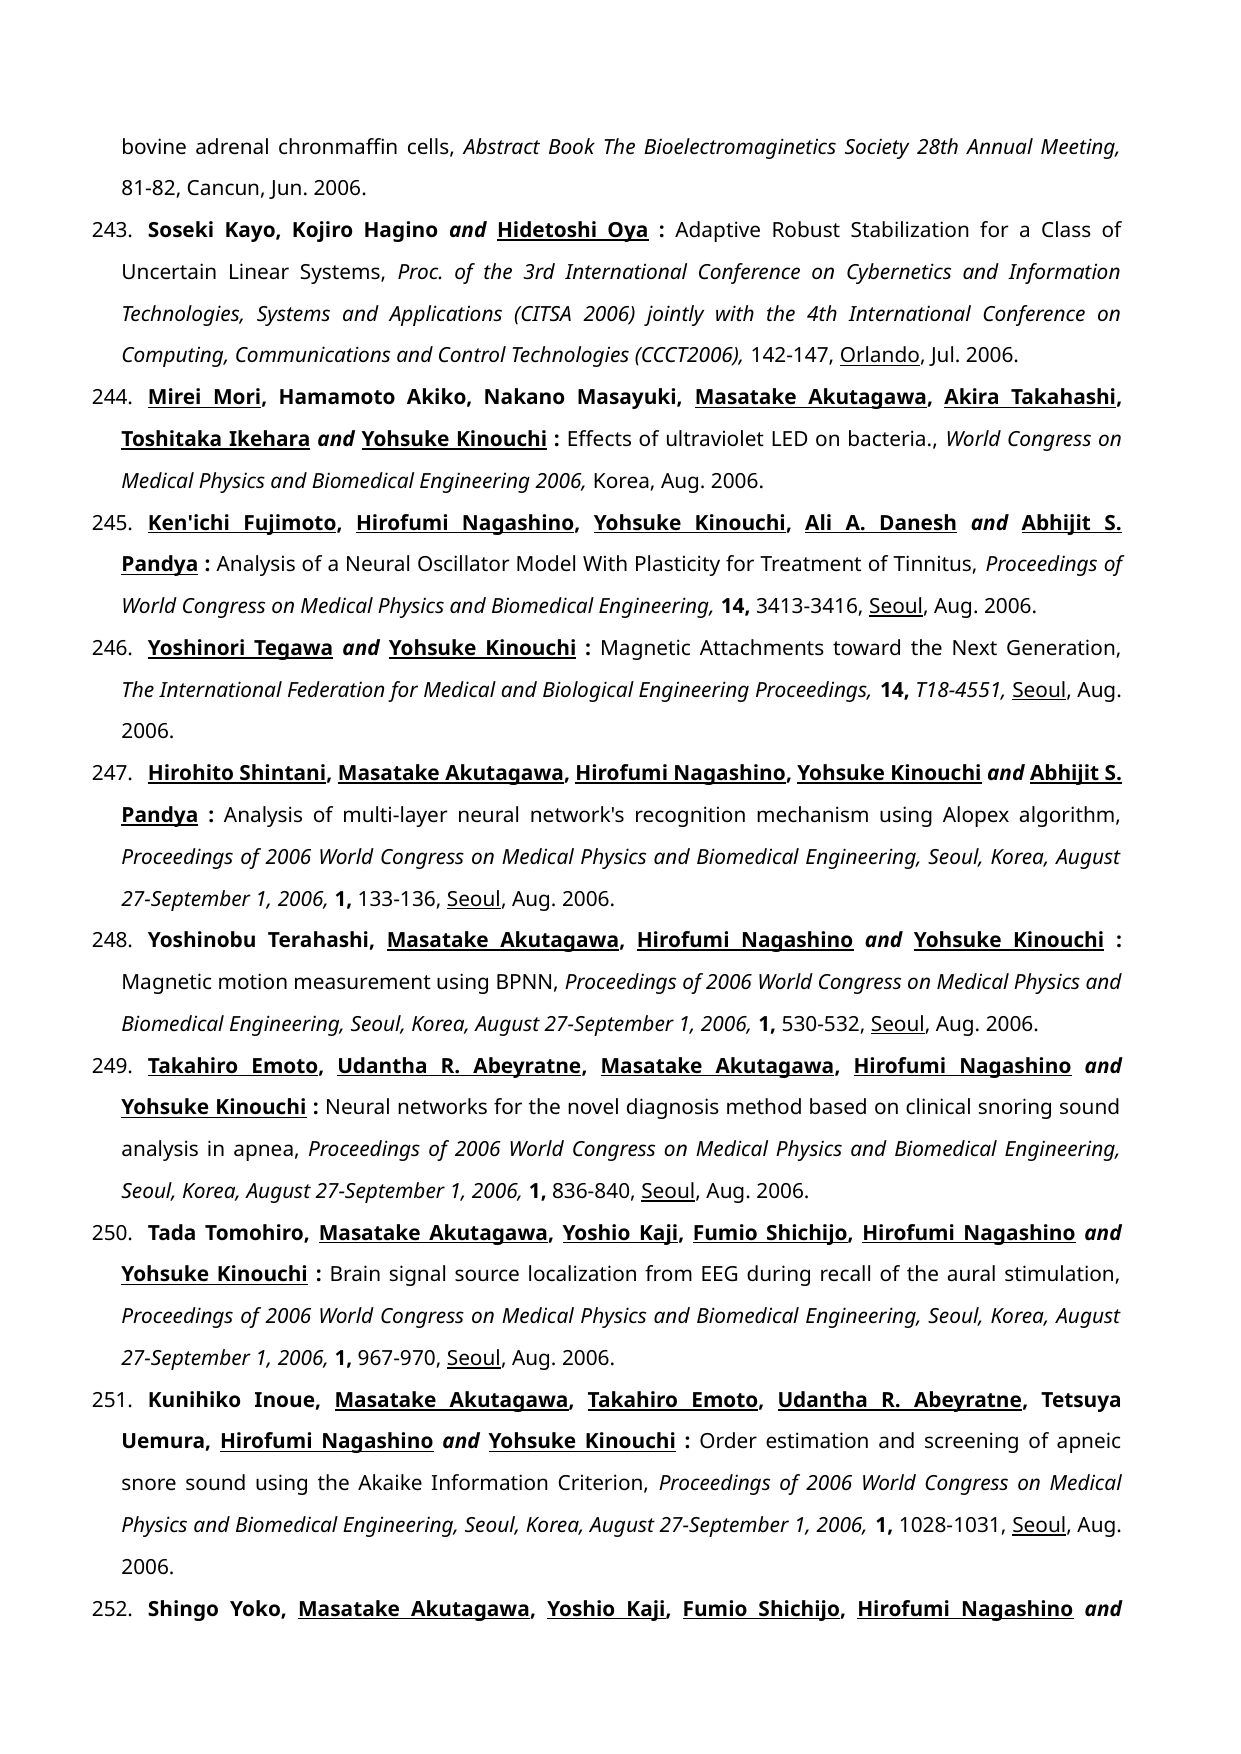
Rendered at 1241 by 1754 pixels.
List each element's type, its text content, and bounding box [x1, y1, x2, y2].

list Soseki Kayo, Kojiro Hagino and Hidetoshi Oya : Adaptive Robust Stabilization for a Class of Uncertain Linear Systems, Proc. of the 3rd International Conference on Cybernetics and Information Technologies, Systems and Applications (CITSA 2006) jointly with the 4th International Conference on Computing, Communications and Control Technologies (CCCT2006), 142-147, Orlando, Jul. 2006. [92, 209, 1122, 376]
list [92, 125, 1122, 209]
list Yoshinobu Terahashi, Masatake Akutagawa, Hirofumi Nagashino and Yohsuke Kinouchi : Magnetic motion measurement using BPNN, Proceedings of 2006 World Congress on Medical Physics and Biomedical Engineering, Seoul, Korea, August 27-September 1, 2006, 1, 530-532, Seoul, Aug. 2006. [92, 919, 1122, 1044]
list Kunihiko Inoue, Masatake Akutagawa, Takahiro Emoto, Udantha R. Abeyratne, Tetsuya Uemura, Hirofumi Nagashino and Yohsuke Kinouchi : Order estimation and screening of apneic snore sound using the Akaike Information Criterion, Proceedings of 2006 World Congress on Medical Physics and Biomedical Engineering, Seoul, Korea, August 27-September 1, 2006, 1, 1028-1031, Seoul, Aug. 2006. [92, 1378, 1122, 1587]
list Hirohito Shintani, Masatake Akutagawa, Hirofumi Nagashino, Yohsuke Kinouchi and Abhijit S. Pandya : Analysis of multi-layer neural network's recognition mechanism using Alopex algorithm, Proceedings of 2006 World Congress on Medical Physics and Biomedical Engineering, Seoul, Korea, August 27-September 1, 2006, 1, 133-136, Seoul, Aug. 2006. [92, 752, 1122, 919]
list Mirei Mori, Hamamoto Akiko, Nakano Masayuki, Masatake Akutagawa, Akira Takahashi, Toshitaka Ikehara and Yohsuke Kinouchi : Effects of ultraviolet LED on bacteria., World Congress on Medical Physics and Biomedical Engineering 2006, Korea, Aug. 2006. [92, 376, 1122, 501]
list Ken'ichi Fujimoto, Hirofumi Nagashino, Yohsuke Kinouchi, Ali A. Danesh and Abhijit S. Pandya : Analysis of a Neural Oscillator Model With Plasticity for Treatment of Tinnitus, Proceedings of World Congress on Medical Physics and Biomedical Engineering, 14, 3413-3416, Seoul, Aug. 2006. [92, 501, 1122, 626]
list Takahiro Emoto, Udantha R. Abeyratne, Masatake Akutagawa, Hirofumi Nagashino and Yohsuke Kinouchi : Neural networks for the novel diagnosis method based on clinical snoring sound analysis in apnea, Proceedings of 2006 World Congress on Medical Physics and Biomedical Engineering, Seoul, Korea, August 27-September 1, 2006, 1, 836-840, Seoul, Aug. 2006. [92, 1044, 1122, 1211]
list Yoshinori Tegawa and Yohsuke Kinouchi : Magnetic Attachments toward the Next Generation, The International Federation for Medical and Biological Engineering Proceedings, 14, T18-4551, Seoul, Aug. 2006. [92, 626, 1122, 752]
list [92, 1587, 1122, 1629]
list Tada Tomohiro, Masatake Akutagawa, Yoshio Kaji, Fumio Shichijo, Hirofumi Nagashino and Yohsuke Kinouchi : Brain signal source localization from EEG during recall of the aural stimulation, Proceedings of 2006 World Congress on Medical Physics and Biomedical Engineering, Seoul, Korea, August 27-September 1, 2006, 1, 967-970, Seoul, Aug. 2006. [92, 1211, 1122, 1378]
